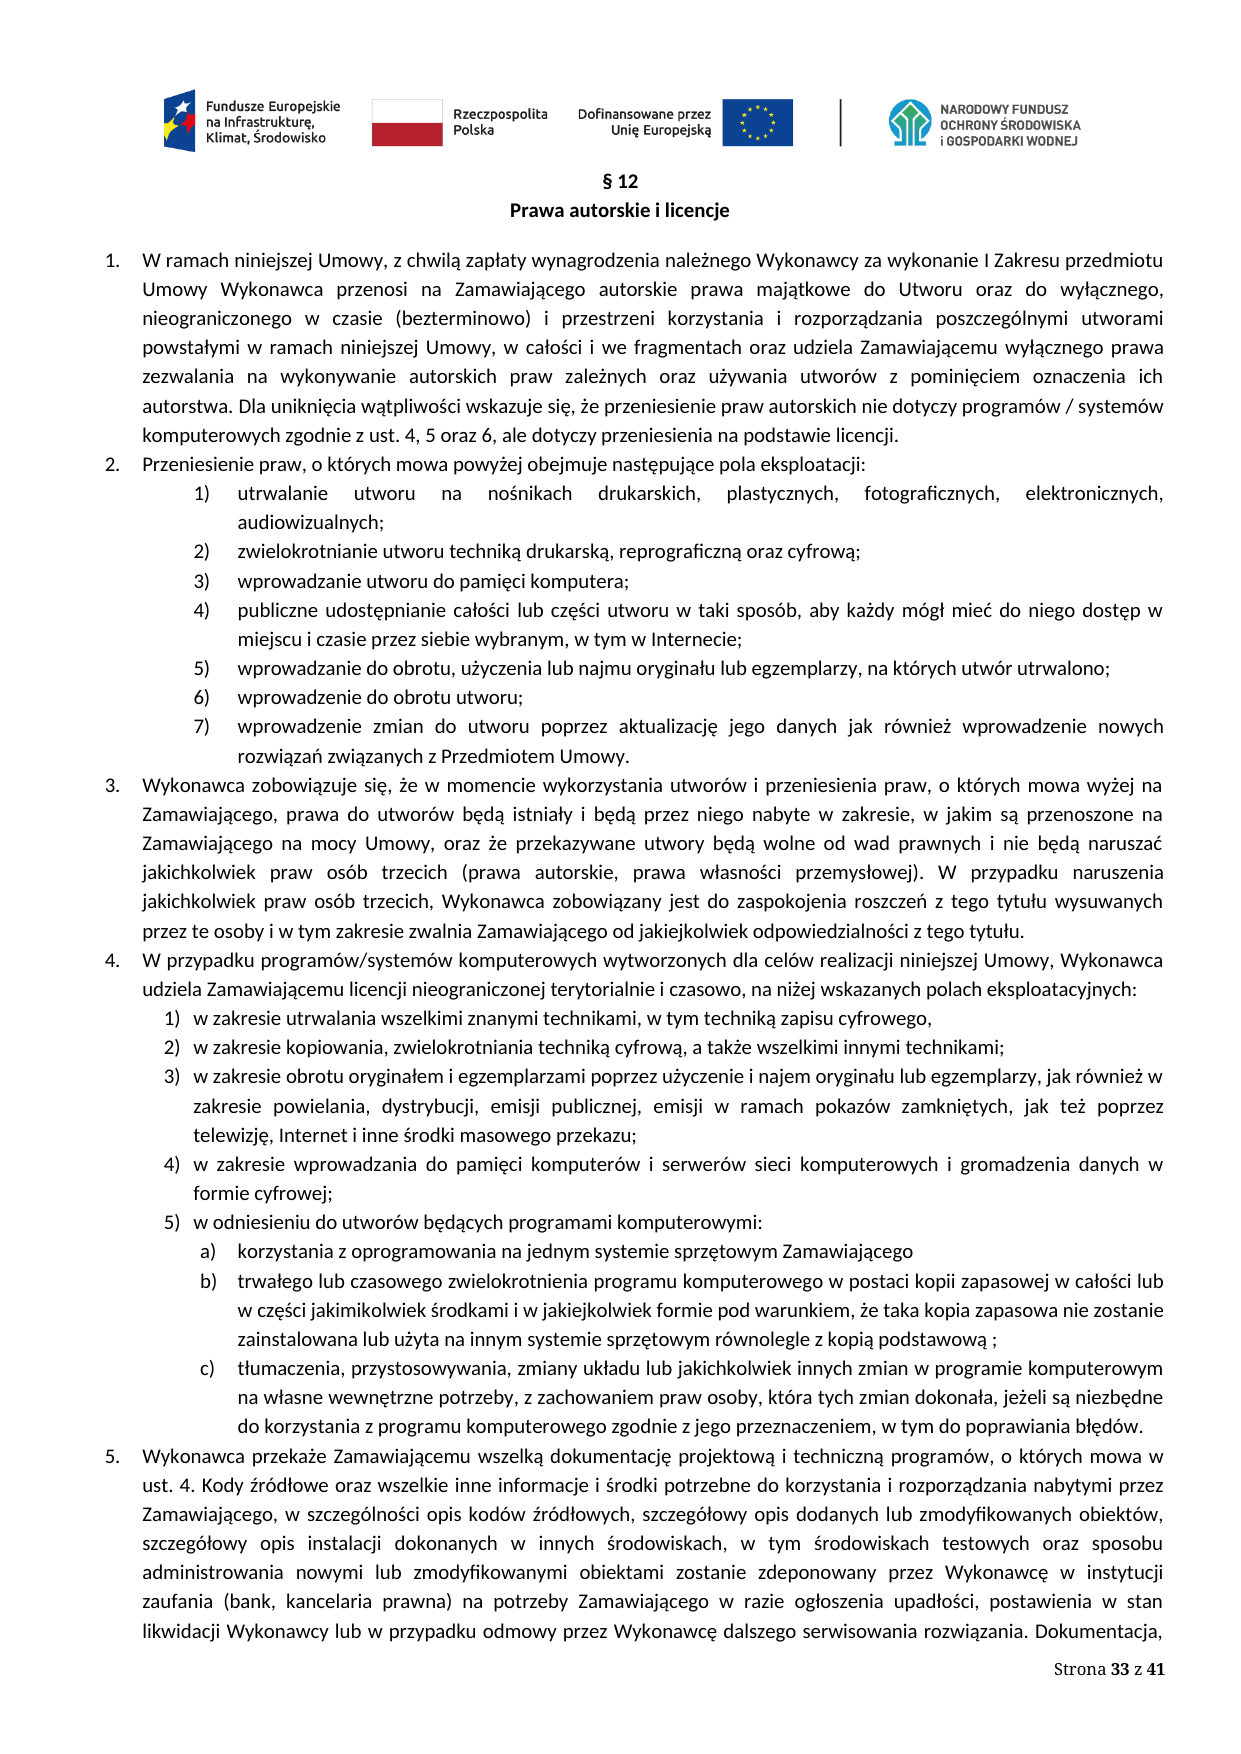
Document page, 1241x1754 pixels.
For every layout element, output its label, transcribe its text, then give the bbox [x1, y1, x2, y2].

list wprowadzanie utworu do pamięci komputera; [193, 568, 1165, 593]
list publiczne udostępnianie całości lub części utworu w taki sposób, aby każdy mógł mieć do niego dostęp w miejscu i czasie przez siebie wybranym, w tym w Internecie; [193, 597, 1165, 652]
list w zakresie wprowadzania do pamięci komputerów i serwerów sieci komputerowych i gromadzenia danych w formie cyfrowej; [164, 1151, 1165, 1206]
list w odniesieniu do utworów będących programami komputerowymi: [164, 1209, 1165, 1235]
list w zakresie kopiowania, zwielokrotniania techniką cyfrową, a także wszelkimi innymi technikami; [164, 1034, 1165, 1060]
picture [147, 73, 1093, 168]
list utrwalanie utworu na nośnikach drukarskich, plastycznych, fotograficznych, elektronicznych, audiowizualnych; [193, 480, 1165, 535]
list tłumaczenia, przystosowywania, zmiany układu lub jakichkolwiek innych zmian w programie komputerowym na własne wewnętrzne potrzeby, z zachowaniem praw osoby, która tych zmian dokonała, jeżeli są niezbędne do korzystania z programu komputerowego zgodnie z jego przeznaczeniem, w tym do poprawiania błędów. [200, 1355, 1165, 1439]
list korzystania z oprogramowania na jednym systemie sprzętowym Zamawiającego [200, 1239, 1165, 1264]
list Przeniesienie praw, o których mowa powyżej obejmuje następujące pola eksploatacji: [104, 451, 1165, 477]
list trwałego lub czasowego zwielokrotnienia programu komputerowego w postaci kopii zapasowej w całości lub w części jakimikolwiek środkami i w jakiejkolwiek formie pod warunkiem, że taka kopia zapasowa nie zostanie zainstalowana lub użyta na innym systemie sprzętowym równolegle z kopią podstawową ; [200, 1268, 1165, 1352]
list wprowadzanie do obrotu, użyczenia lub najmu oryginału lub egzemplarzy, na których utwór utrwalono; [193, 655, 1165, 681]
list W przypadku programów/systemów komputerowych wytworzonych dla celów realizacji niniejszej Umowy, Wykonawca udziela Zamawiającemu licencji nieograniczonej terytorialnie i czasowo, na niżej wskazanych polach eksploatacyjnych: [104, 947, 1165, 1002]
list wprowadzenie zmian do utworu poprzez aktualizację jego danych jak również wprowadzenie nowych rozwiązań związanych z Przedmiotem Umowy. [193, 714, 1165, 768]
text § 12 Prawa autorskie i licencje [75, 168, 1165, 222]
list wprowadzenie do obrotu utworu; [193, 684, 1165, 710]
list zwielokrotnianie utworu techniką drukarską, reprograficzną oraz cyfrową; [193, 539, 1165, 564]
list w zakresie obrotu oryginałem i egzemplarzami poprzez użyczenie i najem oryginału lub egzemplarzy, jak również w zakresie powielania, dystrybucji, emisji publicznej, emisji w ramach pokazów zamkniętych, jak też poprzez telewizję, Internet i inne środki masowego przekazu; [164, 1064, 1165, 1147]
list Wykonawca zobowiązuje się, że w momencie wykorzystania utworów i przeniesienia praw, o których mowa wyżej na Zamawiającego, prawa do utworów będą istniały i będą przez niego nabyte w zakresie, w jakim są przenoszone na Zamawiającego na mocy Umowy, oraz że przekazywane utwory będą wolne od wad prawnych i nie będą naruszać jakichkolwiek praw osób trzecich (prawa autorskie, prawa własności przemysłowej). W przypadku naruszenia jakichkolwiek praw osób trzecich, Wykonawca zobowiązany jest do zaspokojenia roszczeń z tego tytułu wysuwanych przez te osoby i w tym zakresie zwalnia Zamawiającego od jakiejkolwiek odpowiedzialności z tego tytułu. [104, 772, 1165, 943]
list w zakresie utrwalania wszelkimi znanymi technikami, w tym techniką zapisu cyfrowego, [164, 1005, 1165, 1031]
list W ramach niniejszej Umowy, z chwilą zapłaty wynagrodzenia należnego Wykonawcy za wykonanie I Zakresu przedmiotu Umowy Wykonawca przenosi na Zamawiającego autorskie prawa majątkowe do Utworu oraz do wyłącznego, nieograniczonego w czasie (bezterminowo) i przestrzeni korzystania i rozporządzania poszczególnymi utworami powstałymi w ramach niniejszej Umowy, w całości i we fragmentach oraz udziela Zamawiającemu wyłącznego prawa zezwalania na wykonywanie autorskich praw zależnych oraz używania utworów z pominięciem oznaczenia ich autorstwa. Dla uniknięcia wątpliwości wskazuje się, że przeniesienie praw autorskich nie dotyczy programów / systemów komputerowych zgodnie z ust. 4, 5 oraz 6, ale dotyczy przeniesienia na podstawie licencji. [104, 247, 1165, 447]
